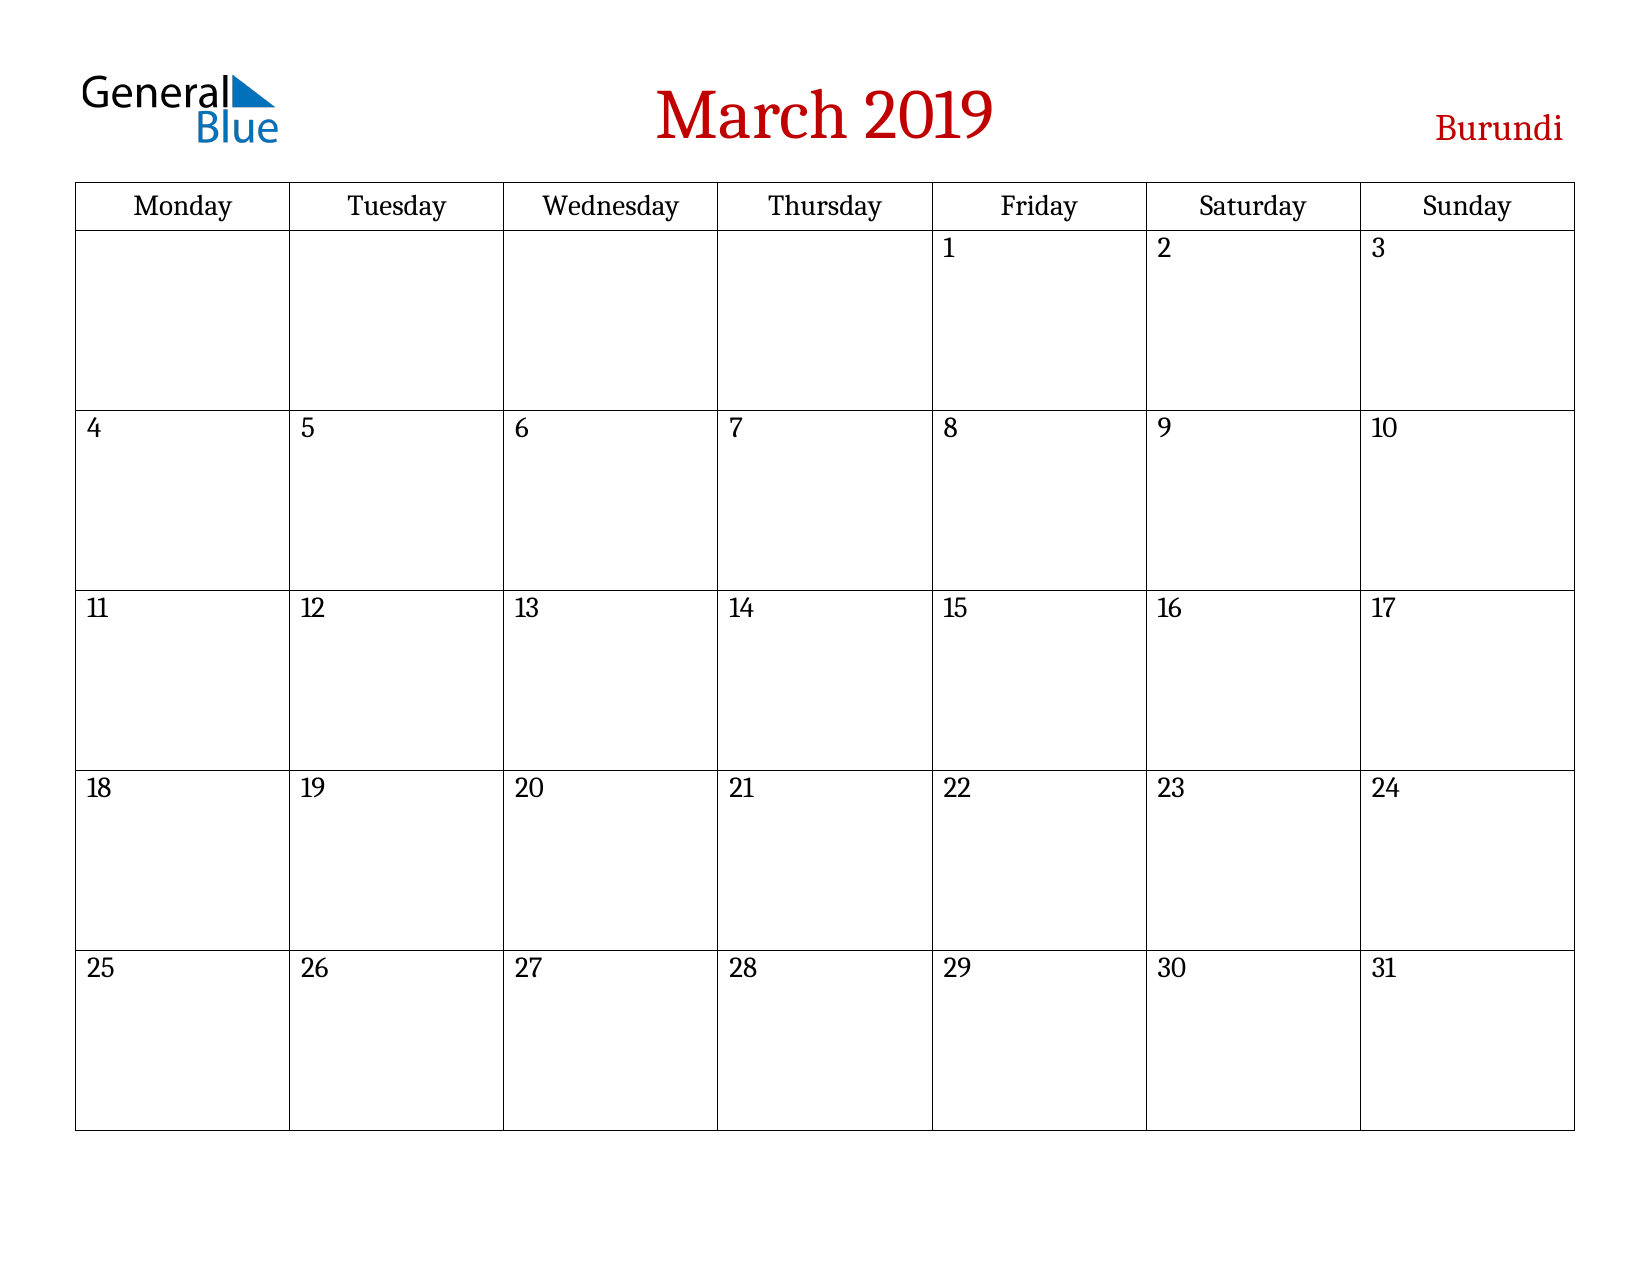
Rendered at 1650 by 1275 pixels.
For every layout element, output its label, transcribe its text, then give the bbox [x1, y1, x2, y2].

table_cell 28 [718, 951, 932, 985]
table_cell 31 [1361, 951, 1574, 985]
table_cell [504, 231, 717, 264]
table_cell 19 [290, 771, 503, 805]
table_cell 7 [718, 411, 932, 444]
table_cell 13 [504, 591, 717, 625]
table_cell [718, 805, 932, 950]
table_cell [76, 805, 289, 950]
table_cell [933, 625, 1146, 770]
table_cell Wednesday [504, 183, 717, 230]
table_header Burundi [1146, 75, 1574, 182]
table_cell [290, 985, 503, 1130]
picture [82, 75, 278, 143]
table_cell Thursday [718, 183, 932, 230]
table_cell [504, 985, 717, 1130]
table_cell [1147, 985, 1360, 1130]
table_cell 26 [290, 951, 503, 985]
table_cell 3 [1361, 231, 1574, 264]
table_header [76, 75, 503, 182]
table_cell [504, 445, 717, 590]
table_cell [933, 805, 1146, 950]
table_cell 14 [718, 591, 932, 625]
table_cell Monday [76, 183, 289, 230]
table_cell 2 [1147, 231, 1360, 264]
table_cell [718, 985, 932, 1130]
table_cell [1361, 985, 1574, 1130]
table_cell [76, 985, 289, 1130]
table_cell Saturday [1147, 183, 1360, 230]
table_cell [290, 445, 503, 590]
table_cell [504, 265, 717, 410]
table_cell 20 [504, 771, 717, 805]
table_cell [933, 445, 1146, 590]
table_cell 4 [76, 411, 289, 444]
table_cell [76, 625, 289, 770]
table_cell [1147, 445, 1360, 590]
table_cell 21 [718, 771, 932, 805]
table_cell [1361, 445, 1574, 590]
table_cell [76, 265, 289, 410]
table_cell Sunday [1361, 183, 1574, 230]
table_cell [718, 231, 932, 264]
table_cell Friday [933, 183, 1146, 230]
table_cell 5 [290, 411, 503, 444]
table_cell 15 [933, 591, 1146, 625]
table_cell 16 [1147, 591, 1360, 625]
table_cell [290, 265, 503, 410]
table_cell [290, 805, 503, 950]
table_cell 17 [1361, 591, 1574, 625]
table_cell 30 [1147, 951, 1360, 985]
table_header March 2019 [504, 75, 1146, 182]
table_cell 11 [76, 591, 289, 625]
table_cell 23 [1147, 771, 1360, 805]
table_cell 29 [933, 951, 1146, 985]
table_cell Tuesday [290, 183, 503, 230]
table_cell [1361, 805, 1574, 950]
table_cell [933, 265, 1146, 410]
table_cell [718, 445, 932, 590]
table_cell [1147, 625, 1360, 770]
table_cell 27 [504, 951, 717, 985]
table_cell [76, 445, 289, 590]
table_cell [1361, 625, 1574, 770]
table_cell 24 [1361, 771, 1574, 805]
table_cell [1147, 805, 1360, 950]
table_cell 9 [1147, 411, 1360, 444]
table_cell [1147, 265, 1360, 410]
table_cell 12 [290, 591, 503, 625]
table_cell [290, 231, 503, 264]
table_cell [718, 265, 932, 410]
table_cell 6 [504, 411, 717, 444]
table_cell 18 [76, 771, 289, 805]
table_cell [504, 625, 717, 770]
table_cell 1 [933, 231, 1146, 264]
table_cell 22 [933, 771, 1146, 805]
table_cell [76, 231, 289, 264]
table_cell [718, 625, 932, 770]
table_cell 25 [76, 951, 289, 985]
table_cell 8 [933, 411, 1146, 444]
table_cell [1361, 265, 1574, 410]
table_cell [933, 985, 1146, 1130]
table_cell [290, 625, 503, 770]
table_cell 10 [1361, 411, 1574, 444]
table_cell [504, 805, 717, 950]
